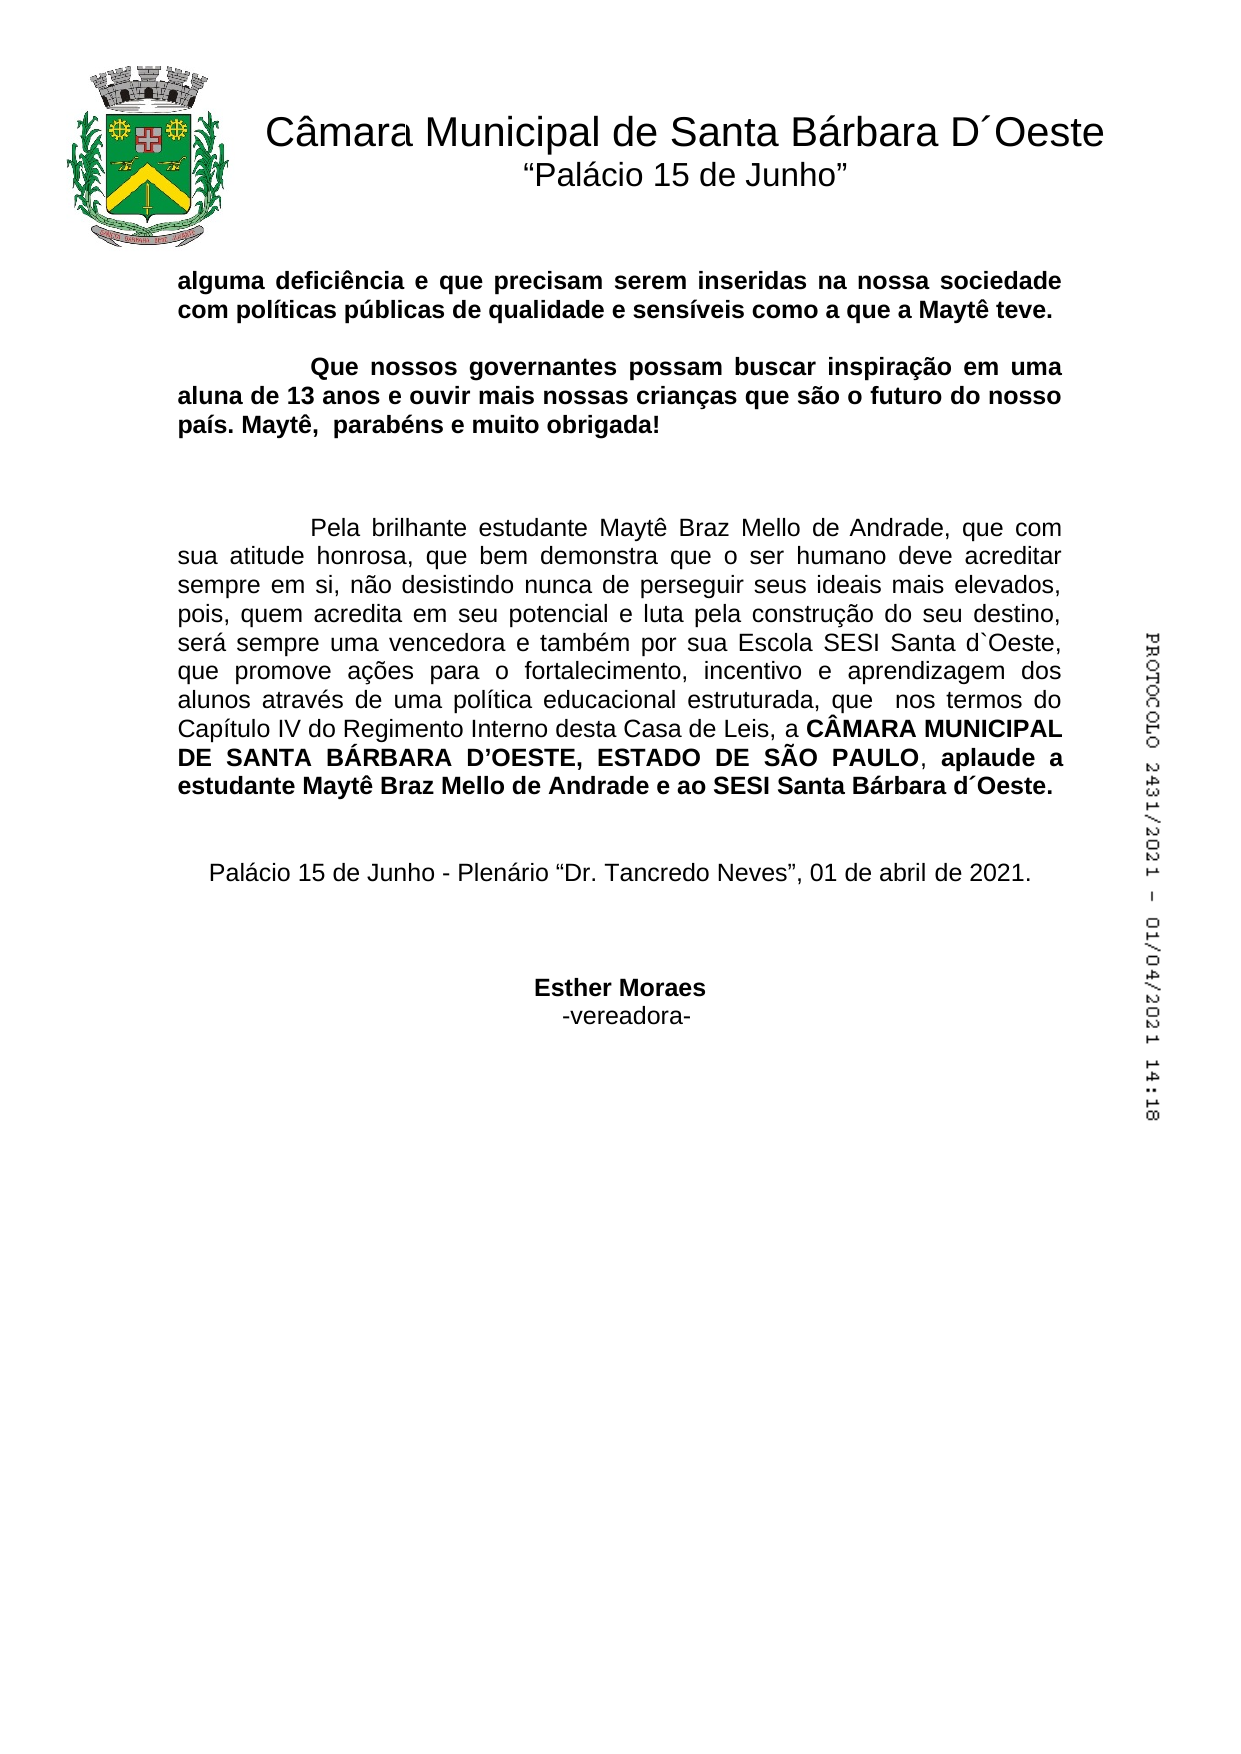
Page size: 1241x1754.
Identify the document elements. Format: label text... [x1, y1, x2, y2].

text Palácio 15 de Junho - Plenário “Dr. Tancredo Neves”, 01 de abril de 2021. [177, 857, 1063, 886]
picture [66, 66, 235, 254]
text Pela brilhante estudante Maytê Braz Mello de Andrade, que com sua atitude honrosa, que bem demonstra que o ser humano deve acreditar sempre em si, não desistindo nunca de perseguir seus ideais mais elevados, pois, quem acredita em seu potencial e luta pela construção do seu destino, será sempre uma vencedora e também por sua Escola SESI Santa d`Oeste, que promove ações para o fortalecimento, incentivo e aprendizagem dos alunos através de uma política educacional estruturada, que nos termos do Capítulo IV do Regimento Interno desta Casa de Leis, a CÂMARA MUNICIPAL DE SANTA BÁRBARA D’OESTE, ESTADO DE SÃO PAULO, aplaude a estudante Maytê Braz Mello de Andrade e ao SESI Santa Bárbara d´Oeste. [177, 512, 1063, 800]
text -vereadora- [177, 1001, 1063, 1030]
text Que nossos governantes possam buscar inspiração em uma aluna de 13 anos e ouvir mais nossas crianças que são o futuro do nosso país. Maytê, parabéns e muito obrigada! [177, 352, 1063, 438]
text Esther Moraes [177, 972, 1063, 1001]
picture [1120, 629, 1183, 1125]
